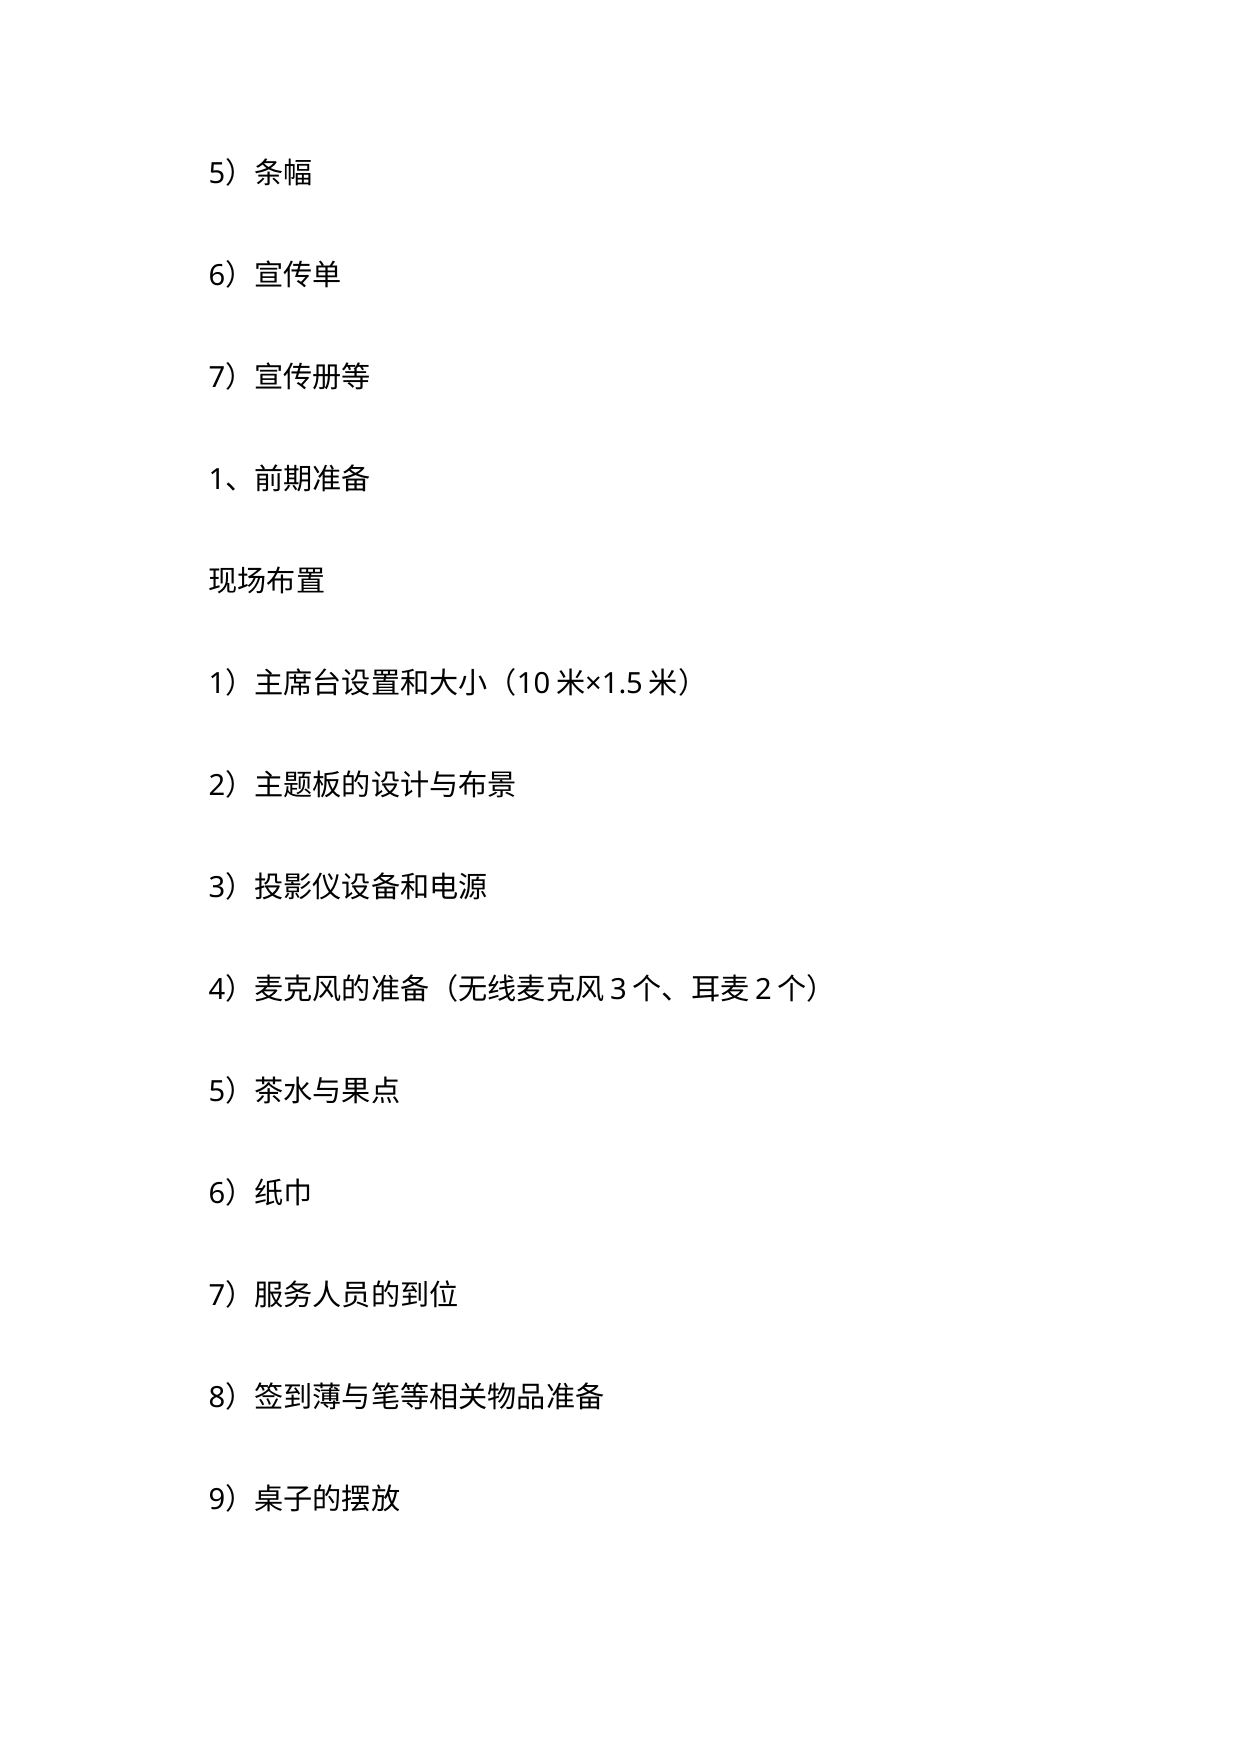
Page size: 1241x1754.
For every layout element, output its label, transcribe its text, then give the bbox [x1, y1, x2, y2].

text 7）服务人员的到位 [150, 1272, 1090, 1314]
text 4）麦克风的准备（无线麦克风3个、耳麦2个） [150, 966, 1090, 1008]
text 7）宣传册等 [150, 354, 1090, 396]
text 6）纸巾 [150, 1169, 1090, 1212]
text 1、前期准备 [150, 456, 1090, 498]
text 5）条幅 [150, 150, 1090, 192]
text 现场布置 [150, 558, 1090, 600]
text 5）茶水与果点 [150, 1068, 1090, 1110]
text 3）投影仪设备和电源 [150, 864, 1090, 906]
text 6）宣传单 [150, 252, 1090, 294]
text 2）主题板的设计与布景 [150, 762, 1090, 804]
text 9）桌子的摆放 [150, 1476, 1090, 1518]
text 1）主席台设置和大小（10米×1.5米） [150, 660, 1090, 702]
text 8）签到薄与笔等相关物品准备 [150, 1373, 1090, 1416]
